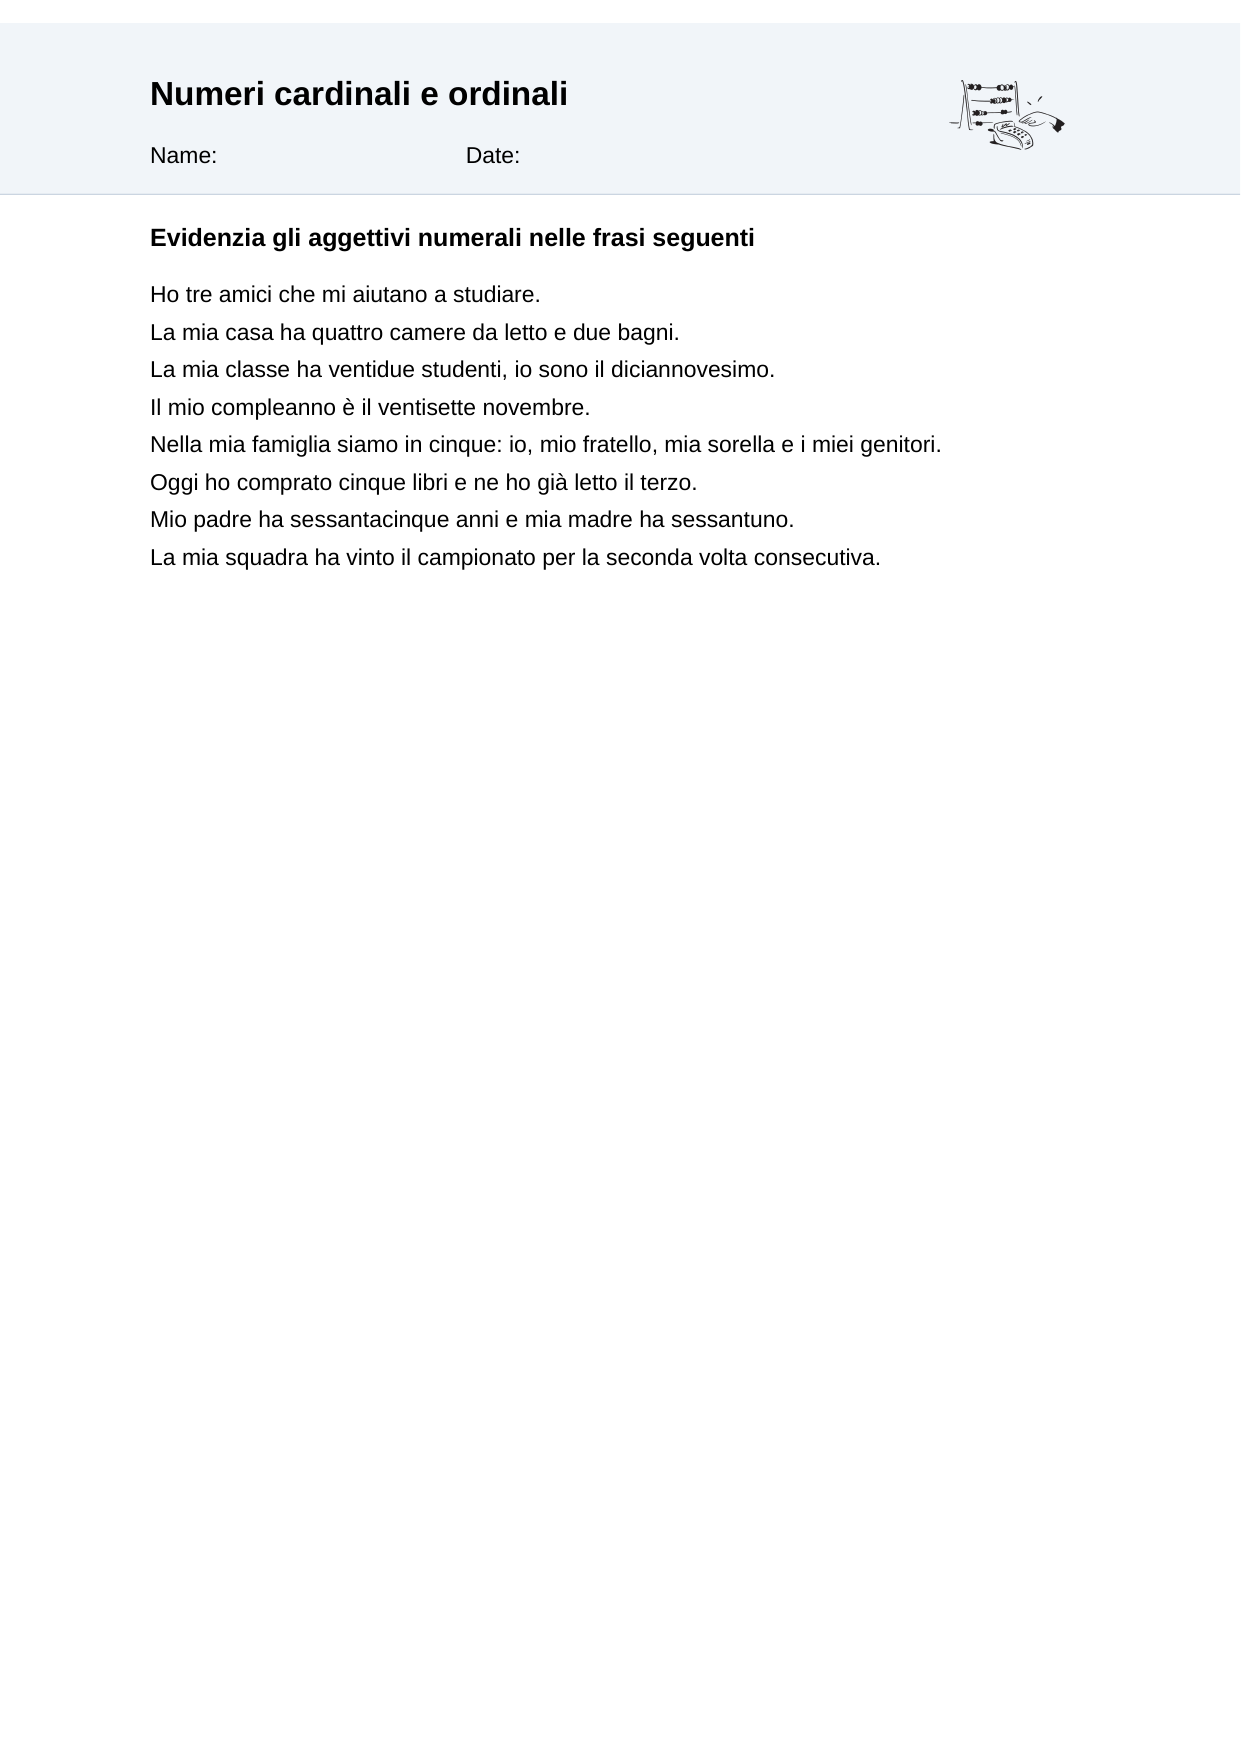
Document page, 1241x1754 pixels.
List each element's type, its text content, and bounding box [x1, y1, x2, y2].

subtitle Evidenzia gli aggettivi numerali nelle frasi seguenti [150, 223, 1090, 252]
picture [0, 23, 1241, 195]
text Ho tre amici che mi aiutano a studiare. La mia casa ha quattro camere da letto e due bagni. La mia classe ha ventidue studenti, io sono il diciannovesimo. Il mio compleanno è il ventisette novembre. Nella mia famiglia siamo in cinque: io, mio fratello, mia sorella e i miei genitori. Oggi ho comprato cinque libri e ne ho già letto il terzo. Mio padre ha sessantacinque anni e mia madre ha sessantuno. La mia squadra ha vinto il campionato per la seconda volta consecutiva. [150, 273, 1090, 573]
